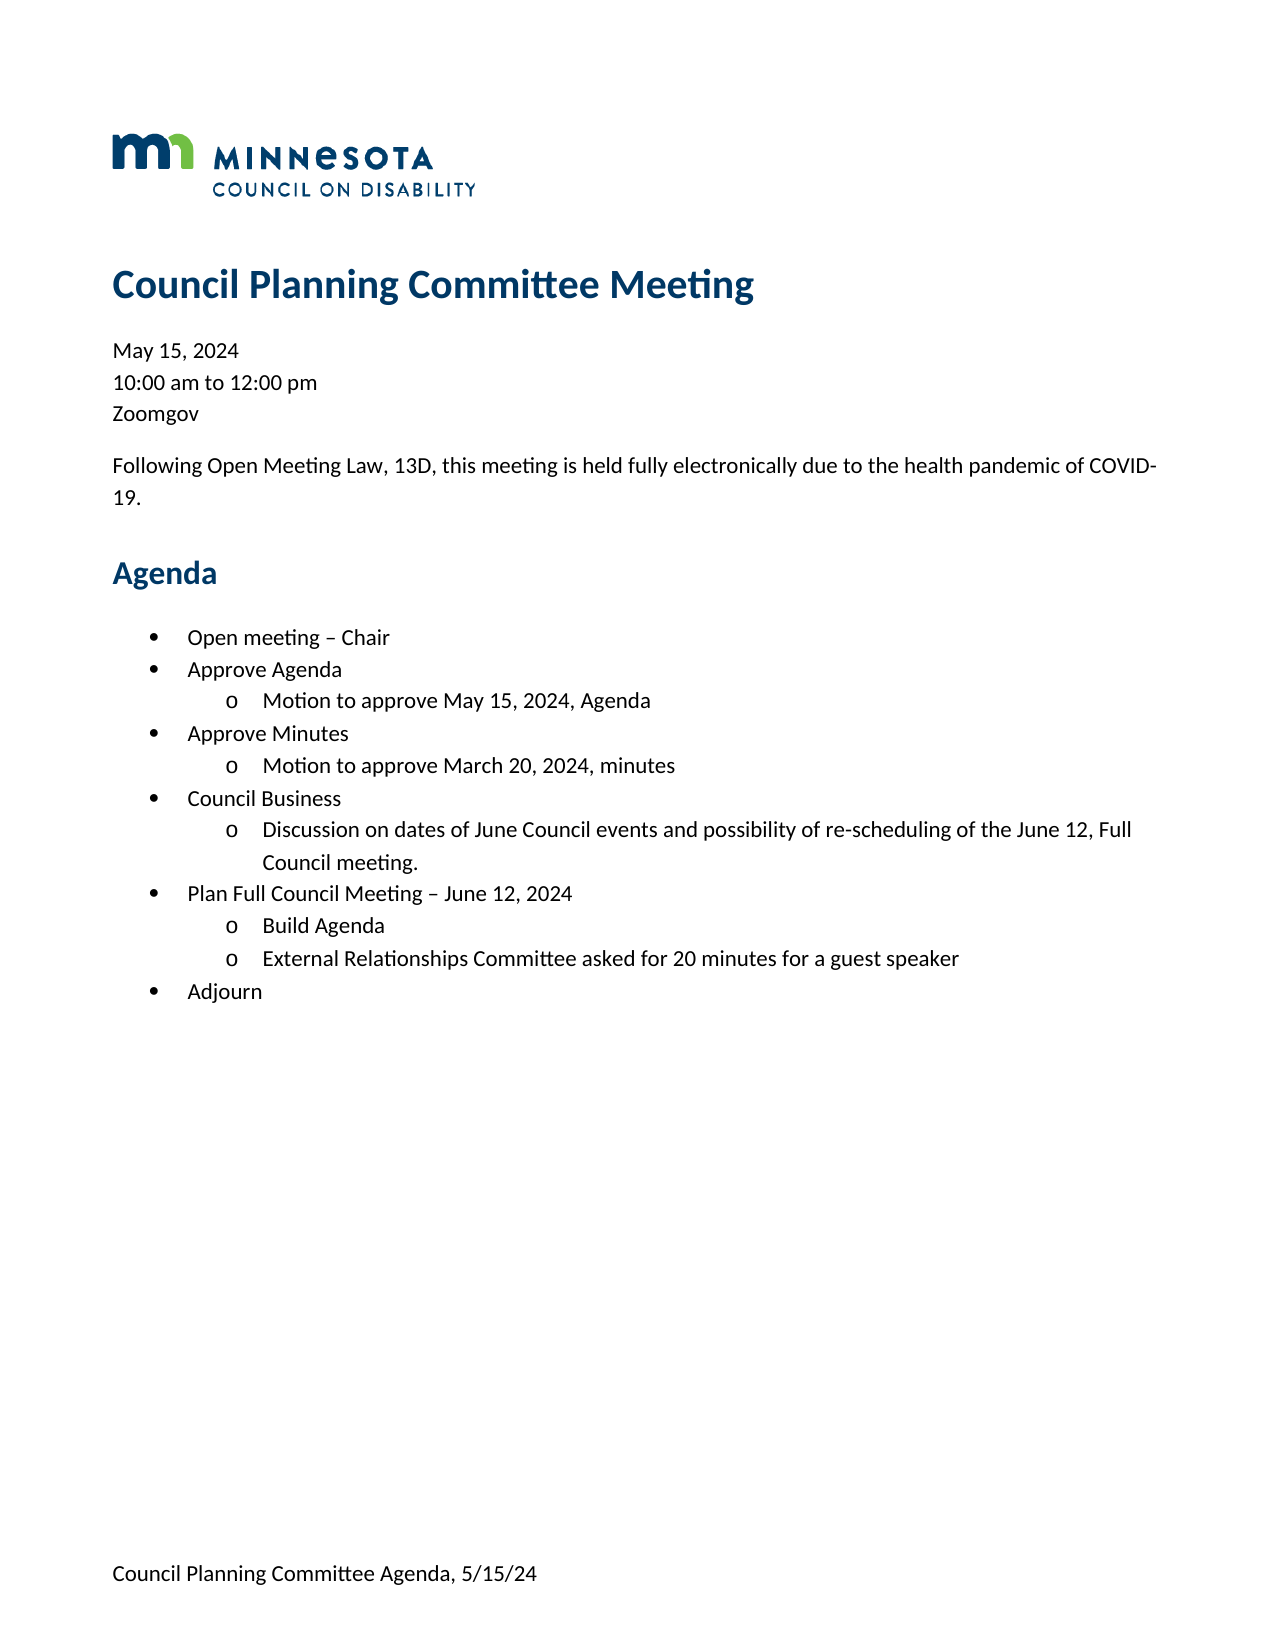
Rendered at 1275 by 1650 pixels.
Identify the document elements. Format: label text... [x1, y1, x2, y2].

list Discussion on dates of June Council events and possibility of re-scheduling of the June 12, Full Council meeting. [225, 815, 1162, 876]
list Motion to approve March 20, 2024, minutes [225, 751, 1162, 780]
picture [112, 133, 475, 230]
list External Relationships Committee asked for 20 minutes for a guest speaker [225, 944, 1162, 973]
list Council Business [150, 784, 1162, 812]
list Motion to approve May 15, 2024, Agenda [225, 686, 1162, 715]
list Adjourn [150, 977, 1162, 1005]
list Open meeting – Chair [150, 623, 1162, 651]
list Build Agenda [225, 911, 1162, 940]
list Approve Minutes [150, 719, 1162, 747]
list Plan Full Council Meeting – June 12, 2024 [150, 879, 1162, 907]
list Approve Agenda [150, 655, 1162, 683]
